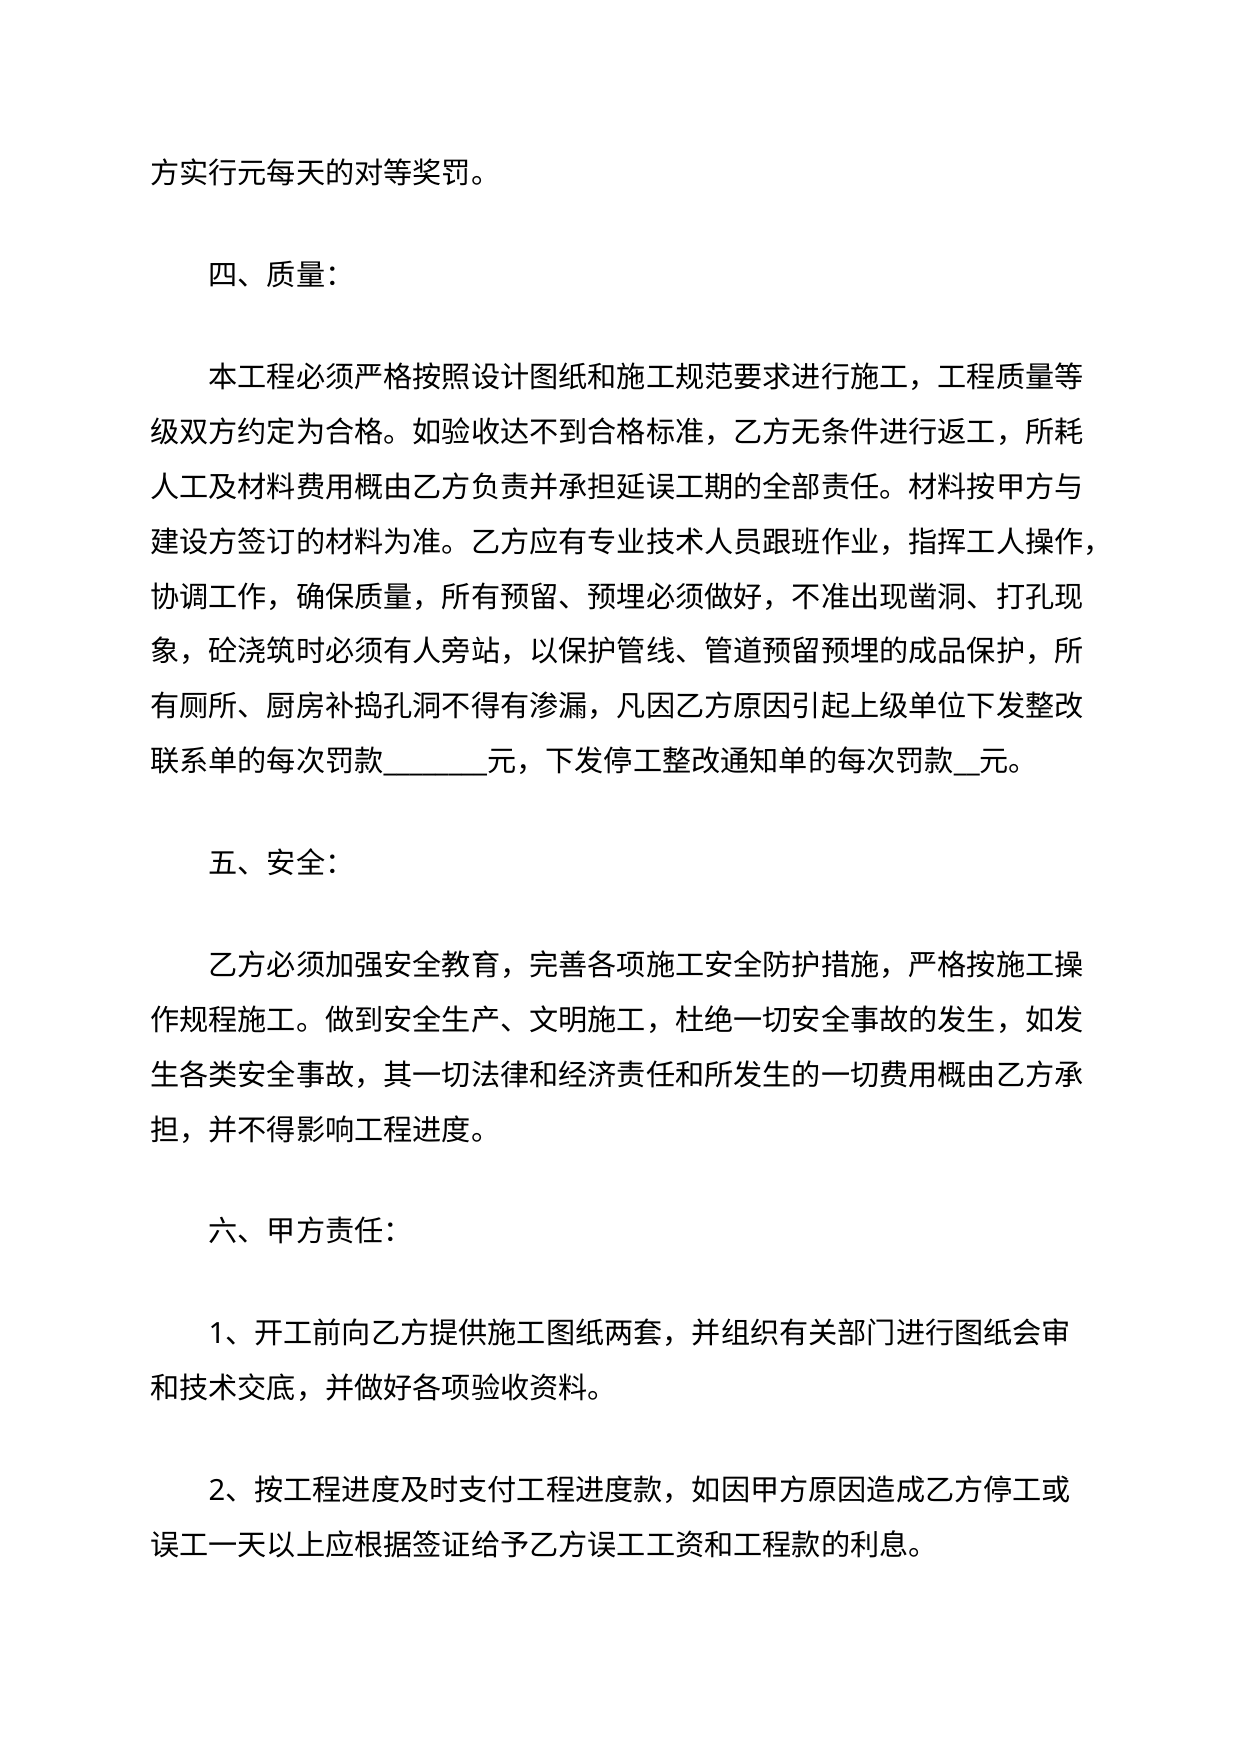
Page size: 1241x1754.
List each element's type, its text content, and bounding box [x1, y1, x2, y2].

text 本工程必须严格按照设计图纸和施工规范要求进行施工，工程质量等级双方约定为合格。如验收达不到合格标准，乙方无条件进行返工，所耗人工及材料费用概由乙方负责并承担延误工期的全部责任。材料按甲方与建设方签订的材料为准。乙方应有专业技术人员跟班作业，指挥工人操作，协调工作，确保质量，所有预留、预埋必须做好，不准出现凿洞、打孔现象，砼浇筑时必须有人旁站，以保护管线、管道预留预埋的成品保护，所有厕所、厨房补捣孔洞不得有渗漏，凡因乙方原因引起上级单位下发整改联系单的每次罚款________元，下发停工整改通知单的每次罚款__元。 [150, 353, 1090, 780]
text 五、安全： [150, 840, 1090, 882]
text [150, 150, 1090, 192]
text 四、质量： [150, 252, 1090, 294]
text 2、按工程进度及时支付工程进度款，如因甲方原因造成乙方停工或误工一天以上应根据签证给予乙方误工工资和工程款的利息。 [150, 1467, 1090, 1564]
text 乙方必须加强安全教育，完善各项施工安全防护措施，严格按施工操作规程施工。做到安全生产、文明施工，杜绝一切安全事故的发生，如发生各类安全事故，其一切法律和经济责任和所发生的一切费用概由乙方承担，并不得影响工程进度。 [150, 942, 1090, 1148]
text 1、开工前向乙方提供施工图纸两套，并组织有关部门进行图纸会审和技术交底，并做好各项验收资料。 [150, 1310, 1090, 1407]
text 六、甲方责任： [150, 1208, 1090, 1250]
